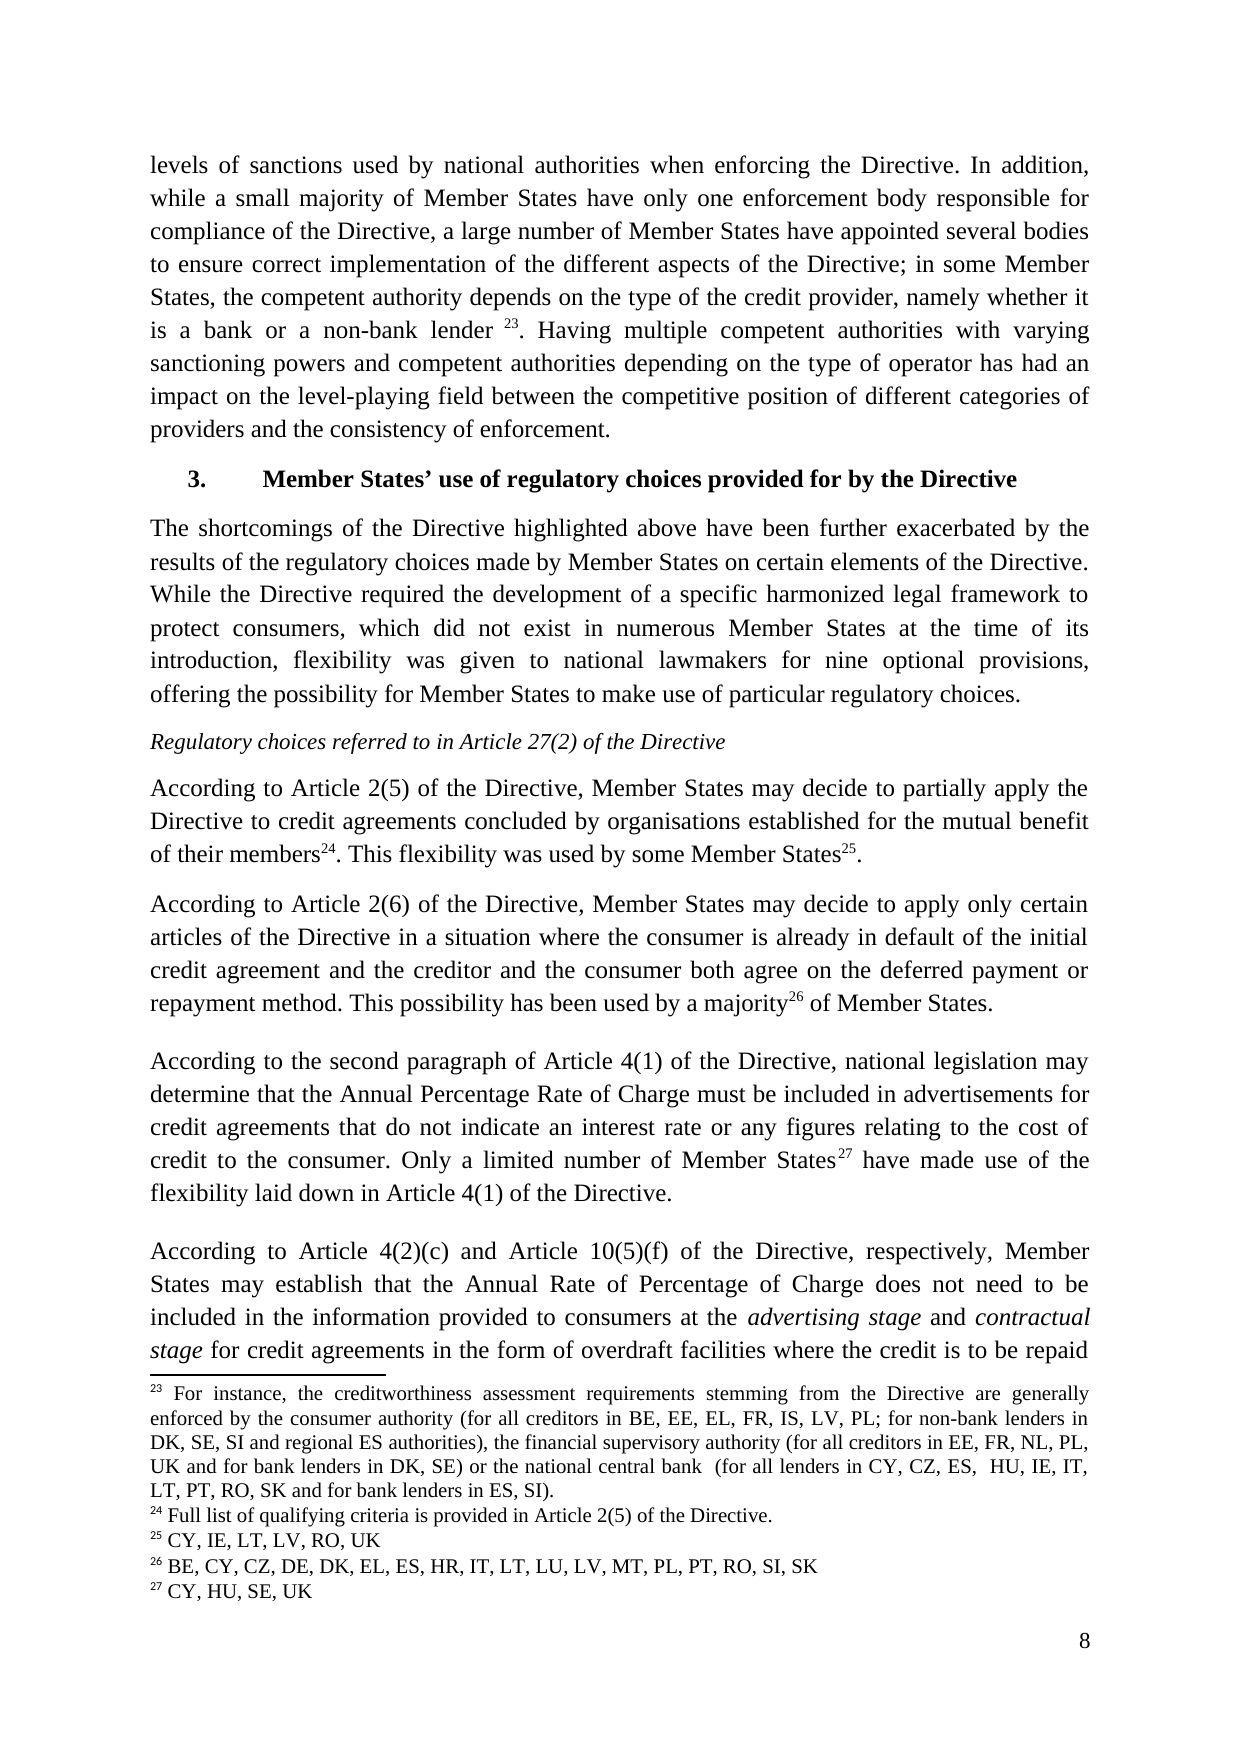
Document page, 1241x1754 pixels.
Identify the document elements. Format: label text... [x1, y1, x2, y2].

text According to the second paragraph of Article 4(1) of the Directive, national legislation may determine that the Annual Percentage Rate of Charge must be included in advertisements for credit agreements that do not indicate an interest rate or any figures relating to the cost of credit to the consumer. Only a limited number of Member States have made use of the flexibility laid down in Article 4(1) of the Directive. [150, 1046, 1090, 1207]
text Regulatory choices referred to in Article 27(2) of the Directive [150, 728, 1090, 755]
text According to Article 2(6) of the Directive, Member States may decide to apply only certain articles of the Directive in a situation where the consumer is already in default of the initial credit agreement and the creditor and the consumer both agree on the deferred payment or repayment method. This possibility has been used by a majority of Member States. [150, 889, 1090, 1017]
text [150, 150, 1090, 443]
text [150, 1236, 1090, 1364]
text According to Article 2(5) of the Directive, Member States may decide to partially apply the Directive to credit agreements concluded by organisations established for the mutual benefit of their members. This flexibility was used by some Member States. [150, 773, 1090, 868]
list Member States’ use of regulatory choices provided for by the Directive [187, 464, 1090, 493]
text The shortcomings of the Directive highlighted above have been further exacerbated by the results of the regulatory choices made by Member States on certain elements of the Directive. While the Directive required the development of a specific harmonized legal framework to protect consumers, which did not exist in numerous Member States at the time of its introduction, flexibility was given to national lawmakers for nine optional provisions, offering the possibility for Member States to make use of particular regulatory choices. [150, 513, 1090, 707]
